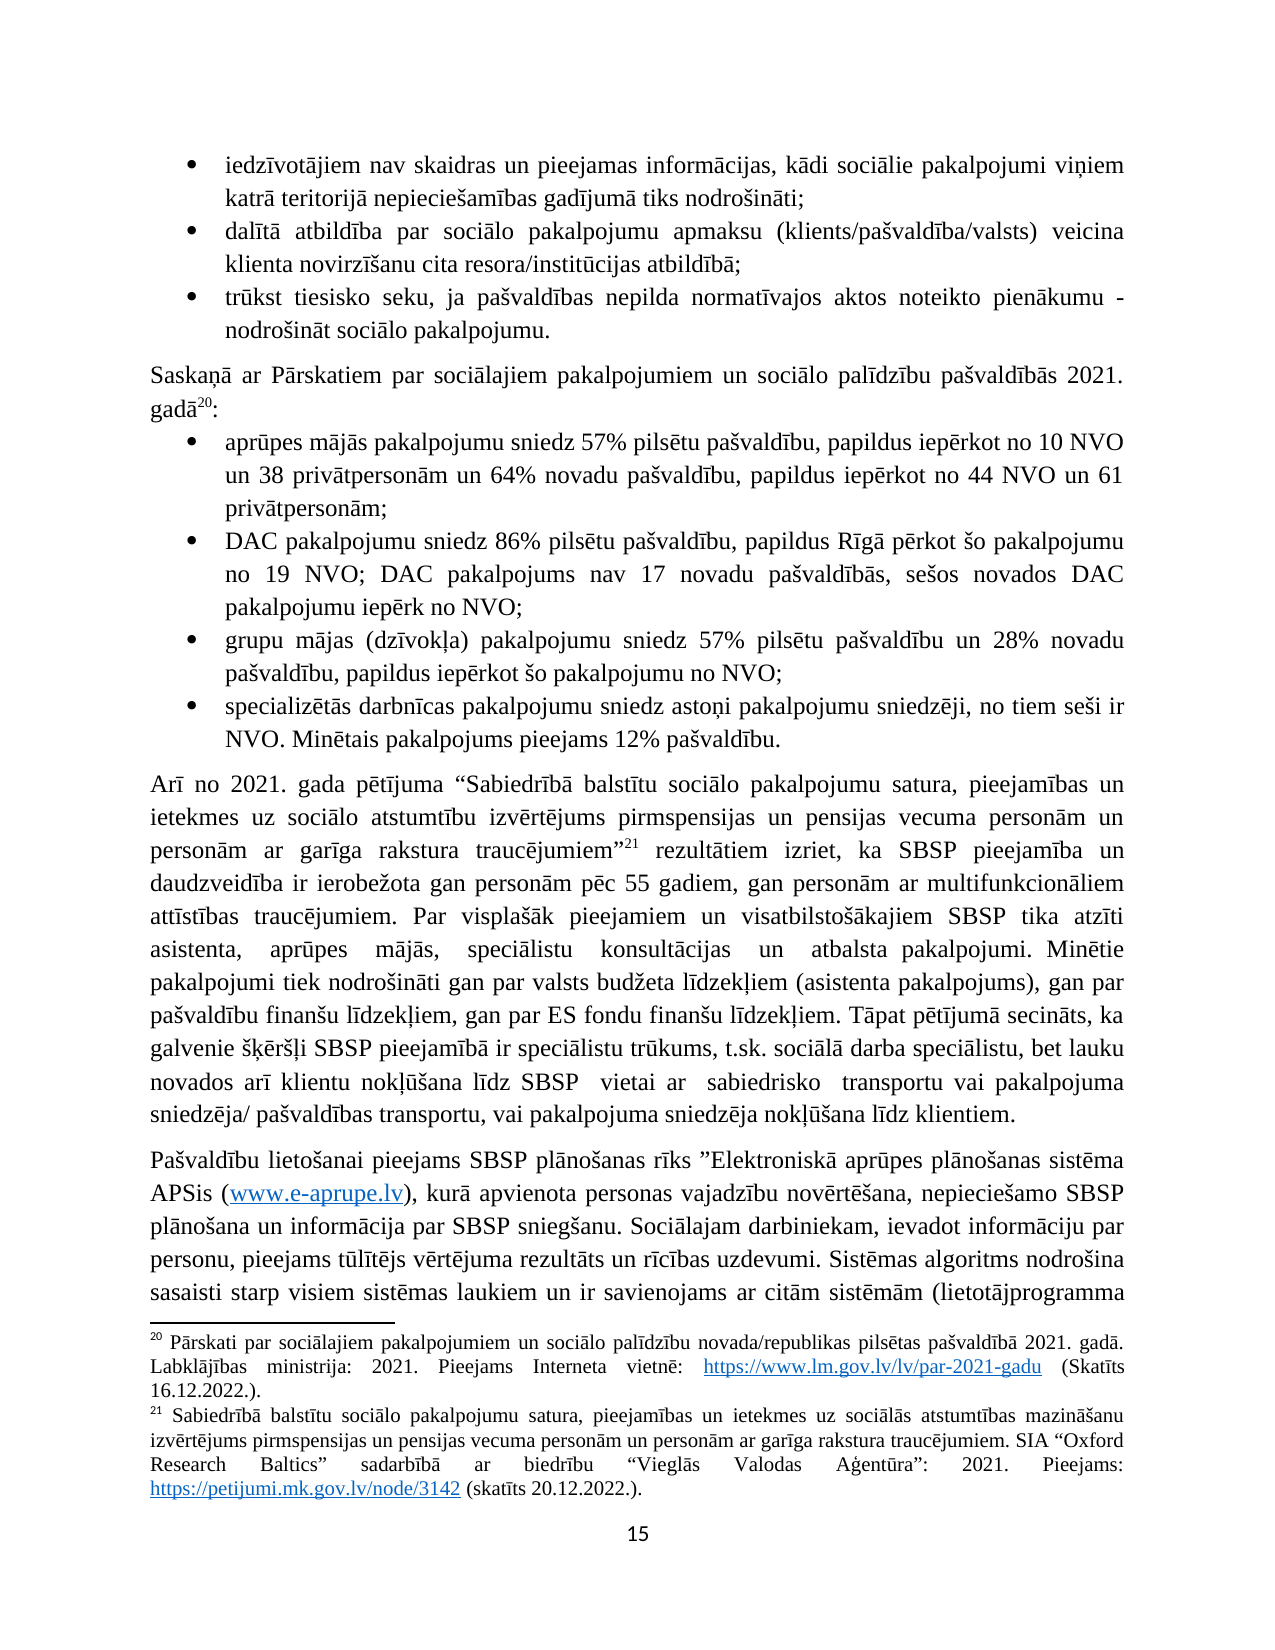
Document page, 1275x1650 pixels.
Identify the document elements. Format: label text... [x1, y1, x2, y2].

list aprūpes mājās pakalpojumu sniedz 57% pilsētu pašvaldību, papildus iepērkot no 10 NVO un 38 privātpersonām un 64% novadu pašvaldību, papildus iepērkot no 44 NVO un 61 privātpersonām; [187, 427, 1125, 521]
text Arī no 2021. gada pētījuma “Sabiedrībā balstītu sociālo pakalpojumu satura, pieejamības un ietekmes uz sociālo atstumtību izvērtējums pirmspensijas un pensijas vecuma personām un personām ar garīga rakstura traucējumiem” rezultātiem izriet, ka SBSP pieejamība un daudzveidība ir ierobežota gan personām pēc 55 gadiem, gan personām ar multifunkcionāliem attīstības traucējumiem. Par visplašāk pieejamiem un visatbilstošākajiem SBSP tika atzīti asistenta, aprūpes mājās, speciālistu konsultācijas un atbalsta pakalpojumi. Minētie pakalpojumi tiek nodrošināti gan par valsts budžeta līdzekļiem (asistenta pakalpojums), gan par pašvaldību finanšu līdzekļiem, gan par ES fondu finanšu līdzekļiem. Tāpat pētījumā secināts, ka galvenie šķēršļi SBSP pieejamībā ir speciālistu trūkums, t.sk. sociālā darba speciālistu, bet lauku novados arī klientu nokļūšana līdz SBSP vietai ar sabiedrisko transportu vai pakalpojuma sniedzēja/ pašvaldības transportu, vai pakalpojuma sniedzēja nokļūšana līdz klientiem. [150, 769, 1125, 1128]
list grupu mājas (dzīvokļa) pakalpojumu sniedz 57% pilsētu pašvaldību un 28% novadu pašvaldību, papildus iepērkot šo pakalpojumu no NVO; [187, 625, 1125, 687]
list dalītā atbildība par sociālo pakalpojumu apmaksu (klients/pašvaldība/valsts) veicina klienta novirzīšanu cita resora/institūcijas atbildībā; [187, 216, 1125, 278]
text Saskaņā ar Pārskatiem par sociālajiem pakalpojumiem un sociālo palīdzību pašvaldībās 2021. gadā: [150, 361, 1125, 422]
list specializētās darbnīcas pakalpojumu sniedz astoņi pakalpojumu sniedzēji, no tiem seši ir NVO. Minētais pakalpojums pieejams 12% pašvaldību. [187, 691, 1125, 753]
list iedzīvotājiem nav skaidras un pieejamas informācijas, kādi sociālie pakalpojumi viņiem katrā teritorijā nepieciešamības gadījumā tiks nodrošināti; [187, 150, 1125, 212]
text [150, 1145, 1125, 1306]
list DAC pakalpojumu sniedz 86% pilsētu pašvaldību, papildus Rīgā pērkot šo pakalpojumu no 19 NVO; DAC pakalpojums nav 17 novadu pašvaldībās, sešos novados DAC pakalpojumu iepērk no NVO; [187, 526, 1125, 621]
list trūkst tiesisko seku, ja pašvaldības nepilda normatīvajos aktos noteikto pienākumu - nodrošināt sociālo pakalpojumu. [187, 282, 1125, 344]
